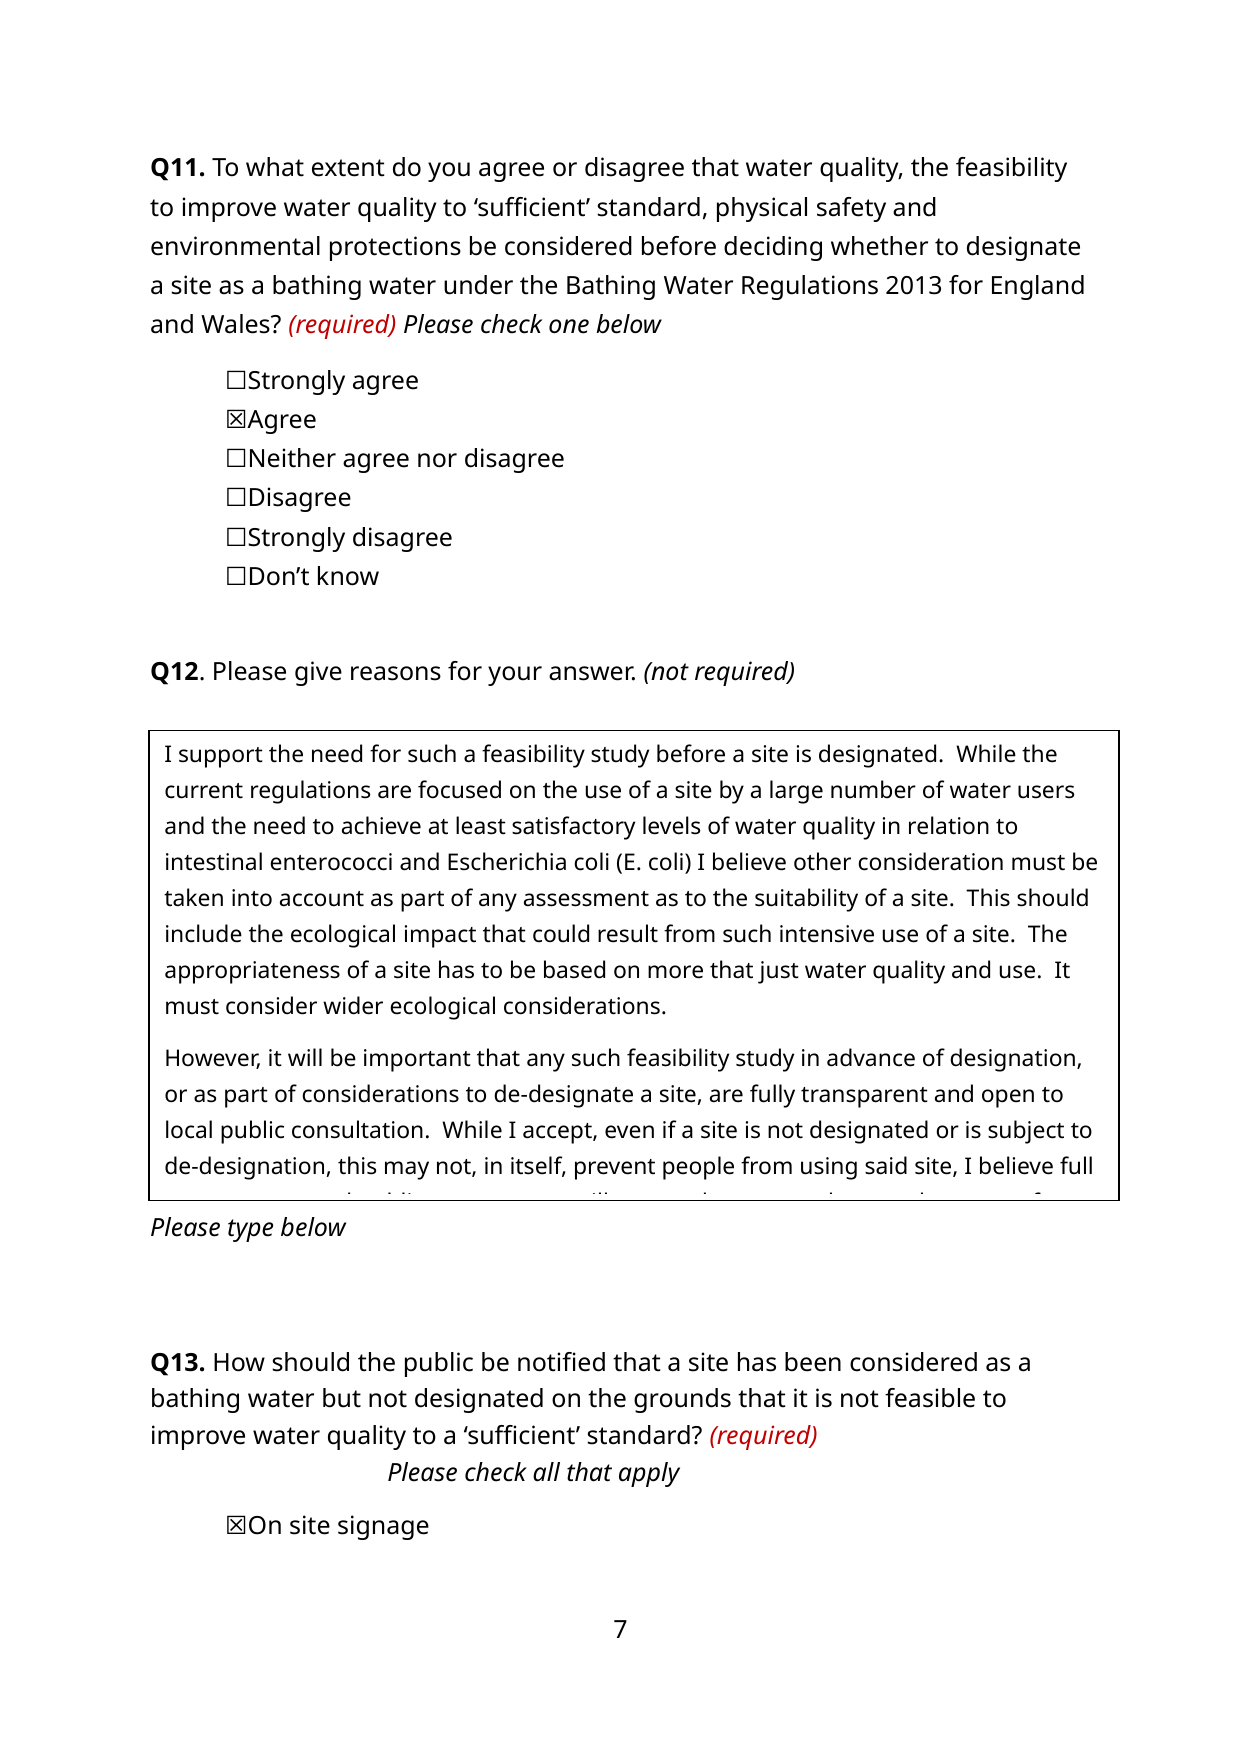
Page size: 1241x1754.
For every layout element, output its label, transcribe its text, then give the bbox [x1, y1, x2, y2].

text Q11. To what extent do you agree or disagree that water quality, the feasibility to improve water quality to ‘sufficient’ standard, physical safety and environmental protections be considered before deciding whether to designate a site as a bathing water under the Bathing Water Regulations 2013 for England and Wales? (required) Please check one below [150, 150, 1090, 341]
list Agree [225, 402, 1090, 436]
list Neither agree nor disagree [225, 441, 1090, 475]
list Don’t know [225, 558, 1090, 592]
list Disagree [225, 480, 1090, 514]
text Q12. Please give reasons for your answer. (not required) Please type below [150, 653, 1090, 730]
list On site signage [225, 1508, 1090, 1542]
text Q13. How should the public be notified that a site has been considered as a bathing water but not designated on the grounds that it is not feasible to improve water quality to a ‘sufficient’ standard? (required) Please check all that apply [150, 1344, 1090, 1489]
list Strongly disagree [225, 519, 1090, 553]
text Q12. Please give reasons for your answer. (not required) Please type below [150, 1201, 1090, 1244]
list Strongly agree [225, 362, 1090, 397]
